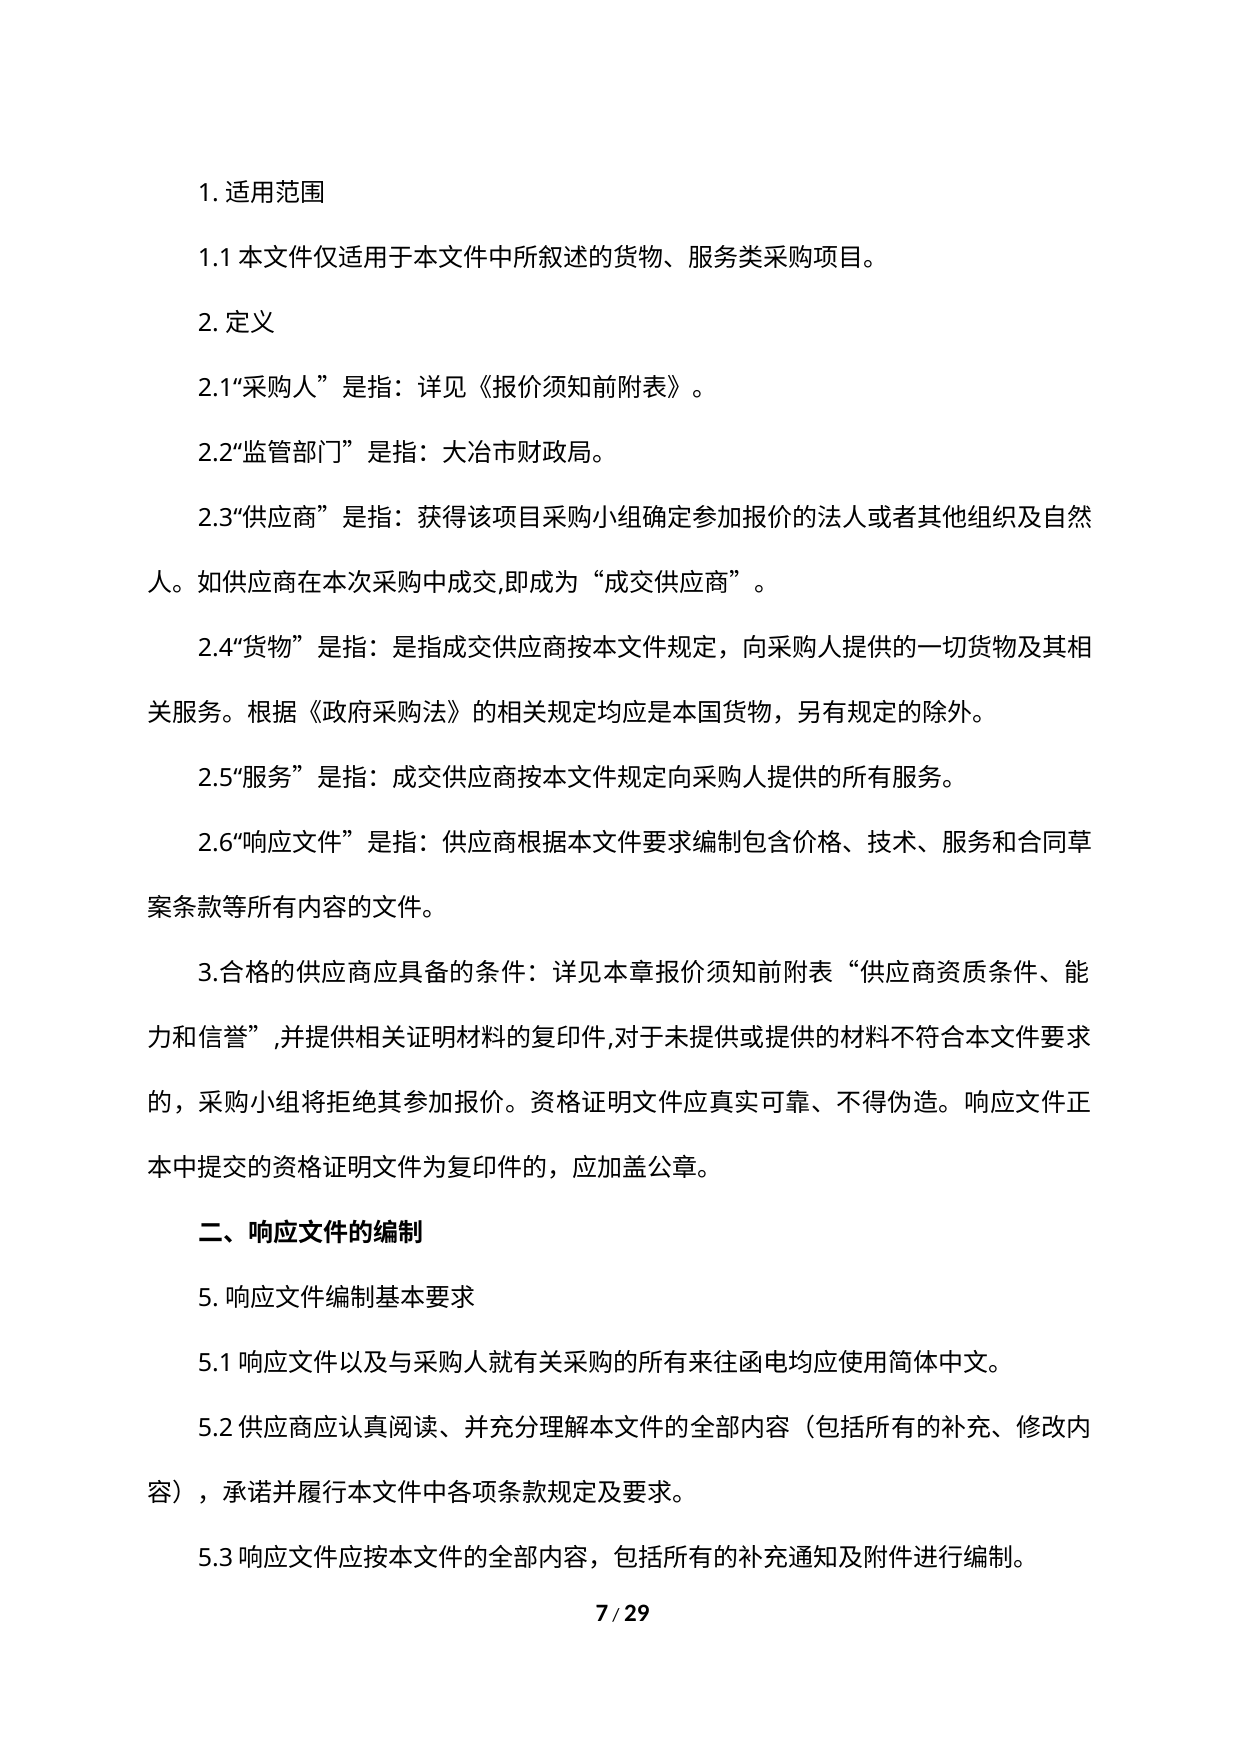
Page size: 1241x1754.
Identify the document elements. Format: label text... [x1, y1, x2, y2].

text 2. 定义 [148, 288, 1092, 353]
text 2.5“服务”是指：成交供应商按本文件规定向采购人提供的所有服务。 [148, 743, 1092, 808]
text 2.6“响应文件”是指：供应商根据本文件要求编制包含价格、技术、服务和合同草案条款等所有内容的文件。 [148, 808, 1092, 938]
text 1. 适用范围 [148, 158, 1092, 223]
text 5. 响应文件编制基本要求 [148, 1263, 1092, 1328]
text 3.合格的供应商应具备的条件：详见本章报价须知前附表“供应商资质条件、能力和信誉”,并提供相关证明材料的复印件,对于未提供或提供的材料不符合本文件要求的，采购小组将拒绝其参加报价。资格证明文件应真实可靠、不得伪造。响应文件正本中提交的资格证明文件为复印件的，应加盖公章。 [148, 938, 1092, 1198]
text 1.1本文件仅适用于本文件中所叙述的货物、服务类采购项目。 [148, 223, 1092, 288]
text 5.1响应文件以及与采购人就有关采购的所有来往函电均应使用简体中文。 [148, 1328, 1092, 1393]
text 5.2供应商应认真阅读、并充分理解本文件的全部内容（包括所有的补充、修改内容），承诺并履行本文件中各项条款规定及要求。 [148, 1393, 1092, 1523]
text 2.4“货物”是指：是指成交供应商按本文件规定，向采购人提供的一切货物及其相关服务。根据《政府采购法》的相关规定均应是本国货物，另有规定的除外。 [148, 613, 1092, 743]
text 2.2“监管部门”是指：大冶市财政局。 [148, 418, 1092, 483]
text 5.3响应文件应按本文件的全部内容，包括所有的补充通知及附件进行编制。 [148, 1523, 1092, 1588]
text 2.3“供应商”是指：获得该项目采购小组确定参加报价的法人或者其他组织及自然人。如供应商在本次采购中成交,即成为“成交供应商”。 [148, 483, 1092, 613]
text 2.1“采购人”是指：详见《报价须知前附表》。 [148, 353, 1092, 418]
text 二、响应文件的编制 [148, 1198, 1092, 1263]
